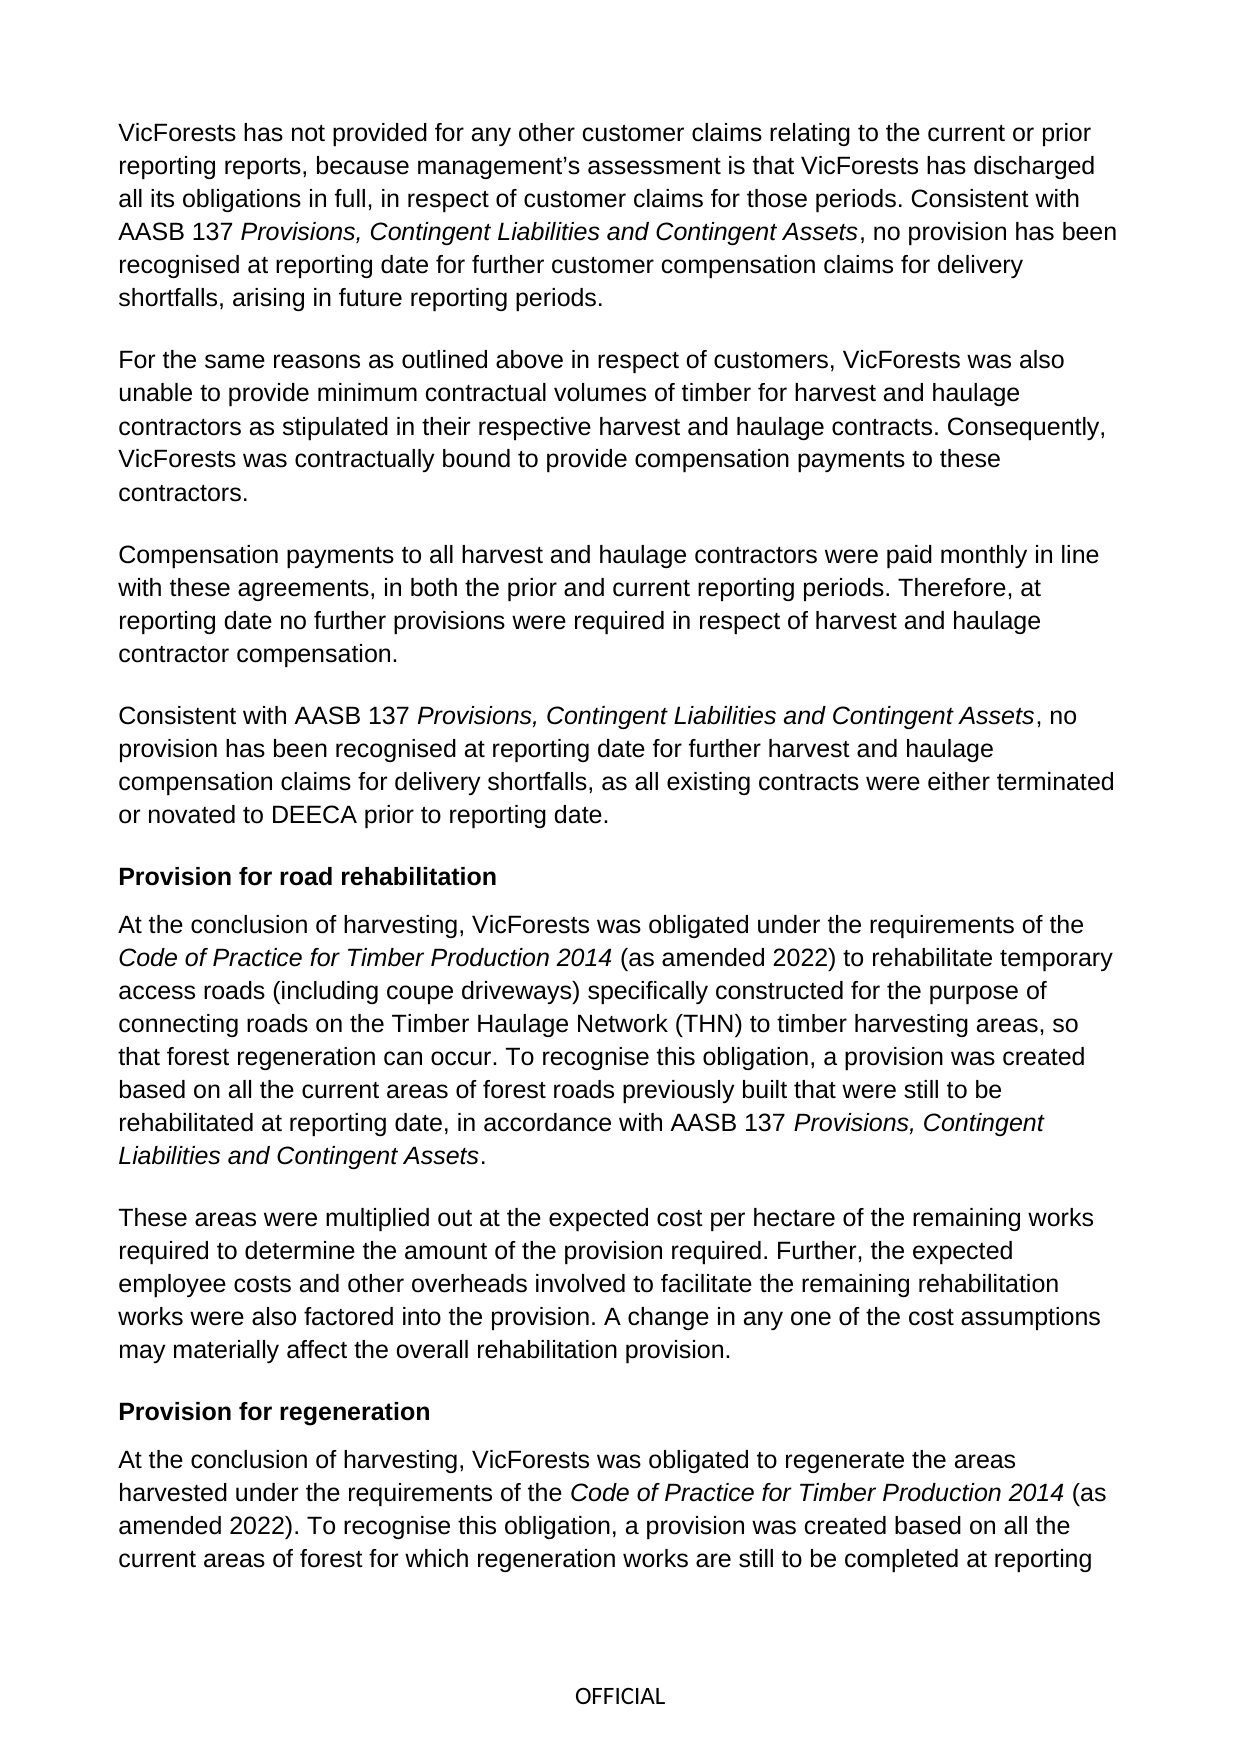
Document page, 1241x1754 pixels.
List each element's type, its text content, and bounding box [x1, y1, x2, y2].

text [118, 1445, 1122, 1573]
text These areas were multiplied out at the expected cost per hectare of the remaining works required to determine the amount of the provision required. Further, the expected employee costs and other overheads involved to facilitate the remaining rehabilitation works were also factored into the provision. A change in any one of the cost assumptions may materially affect the overall rehabilitation provision. [118, 1203, 1122, 1364]
text For the same reasons as outlined above in respect of customers, VicForests was also unable to provide minimum contractual volumes of timber for harvest and haulage contractors as stipulated in their respective harvest and haulage contracts. Consequently, VicForests was contractually bound to provide compensation payments to these contractors. [118, 345, 1122, 506]
subtitle Provision for regeneration [118, 1397, 1122, 1426]
text Consistent with AASB 137 Provisions, Contingent Liabilities and Contingent Assets, no provision has been recognised at reporting date for further harvest and haulage compensation claims for delivery shortfalls, as all existing contracts were either terminated or novated to DEECA prior to reporting date. [118, 701, 1122, 829]
text At the conclusion of harvesting, VicForests was obligated under the requirements of the Code of Practice for Timber Production 2014 (as amended 2022) to rehabilitate temporary access roads (including coupe driveways) specifically constructed for the purpose of connecting roads on the Timber Haulage Network (THN) to timber harvesting areas, so that forest regeneration can occur. To recognise this obligation, a provision was created based on all the current areas of forest roads previously built that were still to be rehabilitated at reporting date, in accordance with AASB 137 Provisions, Contingent Liabilities and Contingent Assets. [118, 910, 1122, 1170]
text Compensation payments to all harvest and haulage contractors were paid monthly in line with these agreements, in both the prior and current reporting periods. Therefore, at reporting date no further provisions were required in respect of harvest and haulage contractor compensation. [118, 540, 1122, 667]
text VicForests has not provided for any other customer claims relating to the current or prior reporting reports, because management’s assessment is that VicForests has discharged all its obligations in full, in respect of customer claims for those periods. Consistent with AASB 137 Provisions, Contingent Liabilities and Contingent Assets, no provision has been recognised at reporting date for further customer compensation claims for delivery shortfalls, arising in future reporting periods. [118, 118, 1122, 312]
subtitle Provision for road rehabilitation [118, 862, 1122, 891]
